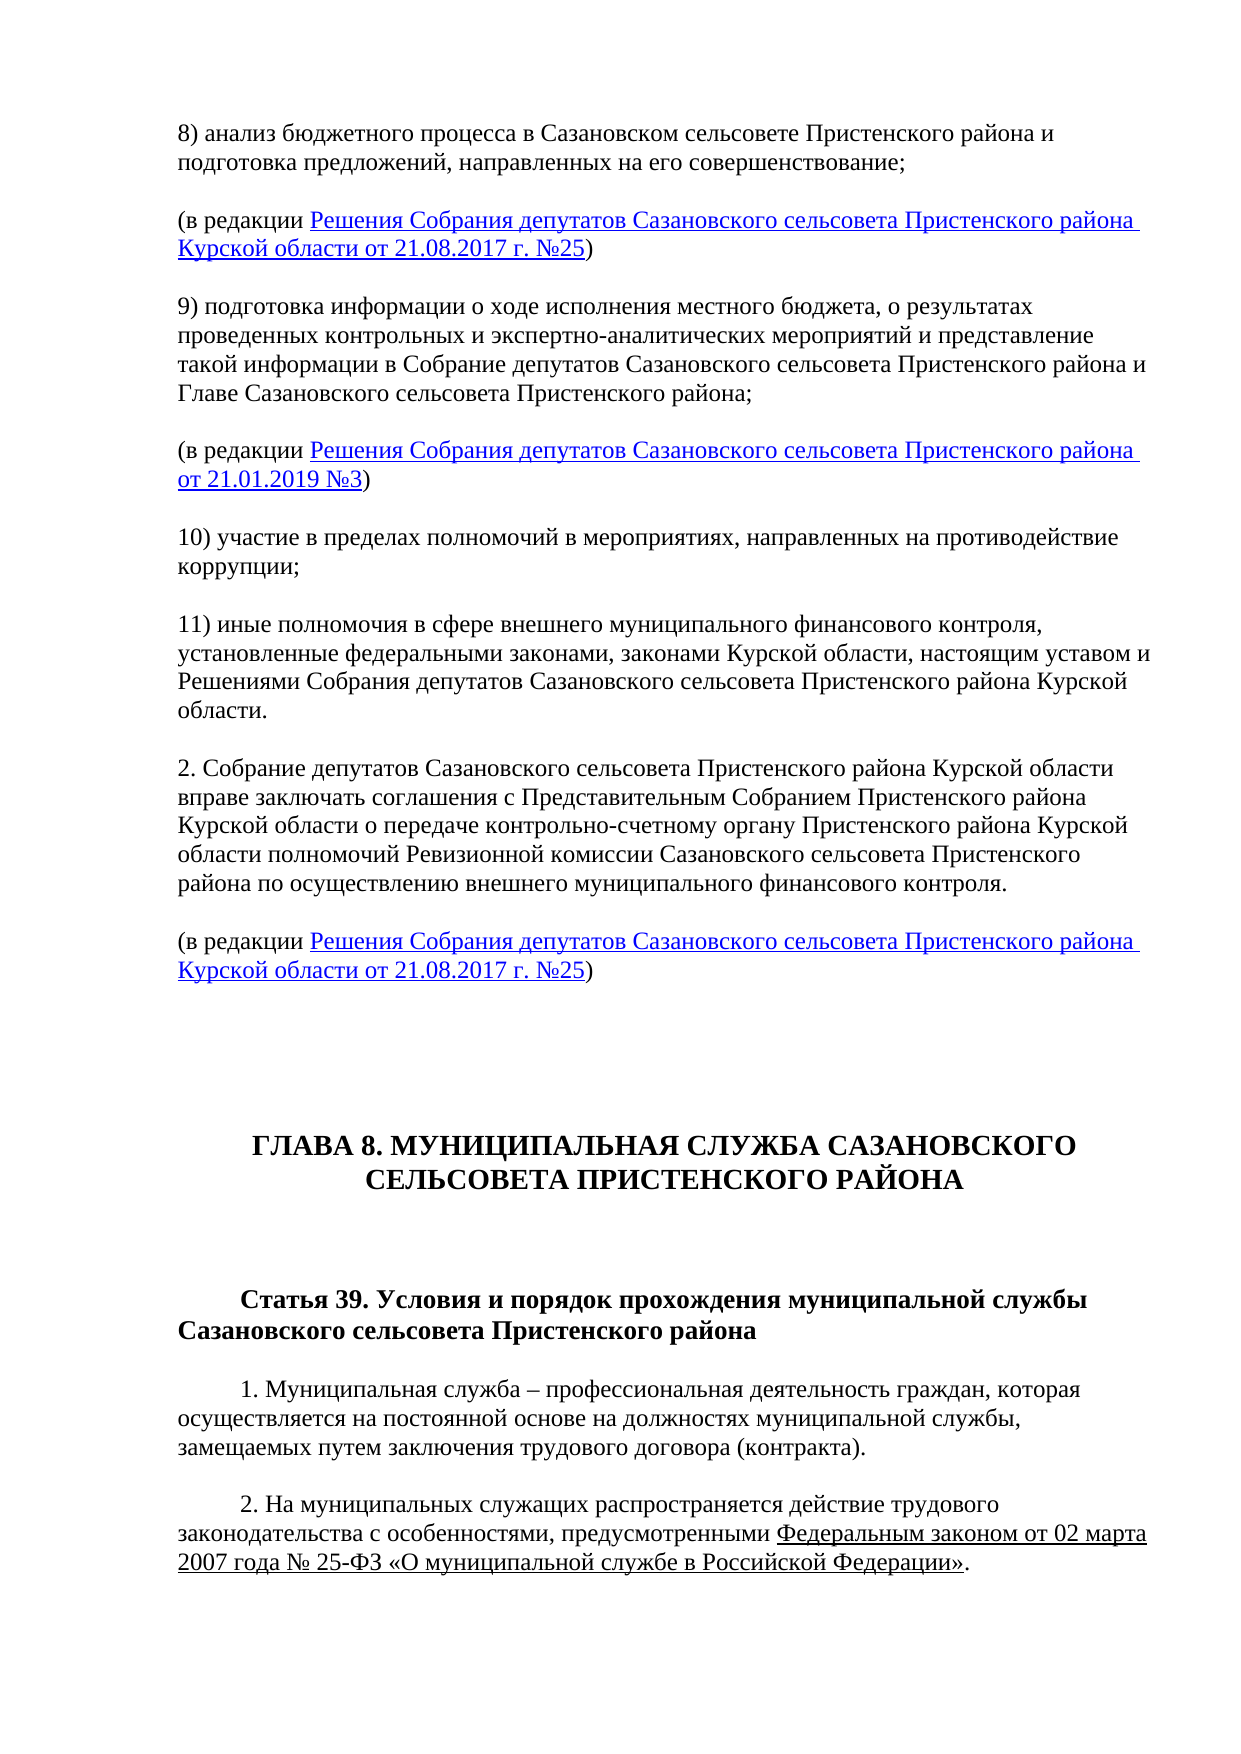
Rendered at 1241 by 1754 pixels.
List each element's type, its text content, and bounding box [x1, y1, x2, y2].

text (в редакции Решения Собрания депутатов Сазановского сельсовета Пристенского района Курской области от 21.08.2017 г. №25) [177, 926, 1152, 983]
text 11) иные полномочия в сфере внешнего муниципального финансового контроля, установленные федеральными законами, законами Курской области, настоящим уставом и Решениями Собрания депутатов Сазановского сельсовета Пристенского района Курской области. [177, 609, 1152, 724]
text ГЛАВА 8. МУНИЦИПАЛЬНАЯ СЛУЖБА САЗАНОВСКОГО СЕЛЬСОВЕТА ПРИСТЕНСКОГО РАЙОНА [177, 1128, 1152, 1196]
text (в редакции Решения Собрания депутатов Сазановского сельсовета Пристенского района от 21.01.2019 №3) [177, 436, 1152, 493]
text Статья 39. Условия и порядок прохождения муниципальной службы Сазановского сельсовета Пристенского района [177, 1283, 1152, 1345]
text 8) анализ бюджетного процесса в Сазановском сельсовете Пристенского района и подготовка предложений, направленных на его совершенствование; [177, 118, 1152, 176]
text 9) подготовка информации о ходе исполнения местного бюджета, о результатах проведенных контрольных и экспертно-аналитических мероприятий и представление такой информации в Собрание депутатов Сазановского сельсовета Пристенского района и Главе Сазановского сельсовета Пристенского района; [177, 291, 1152, 406]
text 2. Собрание депутатов Сазановского сельсовета Пристенского района Курской области вправе заключать соглашения с Представительным Собранием Пристенского района Курской области о передаче контрольно-счетному органу Пристенского района Курской области полномочий Ревизионной комиссии Сазановского сельсовета Пристенского района по осуществлению внешнего муниципального финансового контроля. [177, 753, 1152, 897]
text 2. На муниципальных служащих распространяется действие трудового законодательства с особенностями, предусмотренными Федеральным законом от 02 марта 2007 года № 25-ФЗ «О муниципальной службе в Российской Федерации». [177, 1489, 1152, 1576]
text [177, 205, 1152, 262]
text 10) участие в пределах полномочий в мероприятиях, направленных на противодействие коррупции; [177, 522, 1152, 580]
text 1. Муниципальная служба – профессиональная деятельность граждан, которая осуществляется на постоянной основе на должностях муниципальной службы, замещаемых путем заключения трудового договора (контракта). [177, 1374, 1152, 1460]
